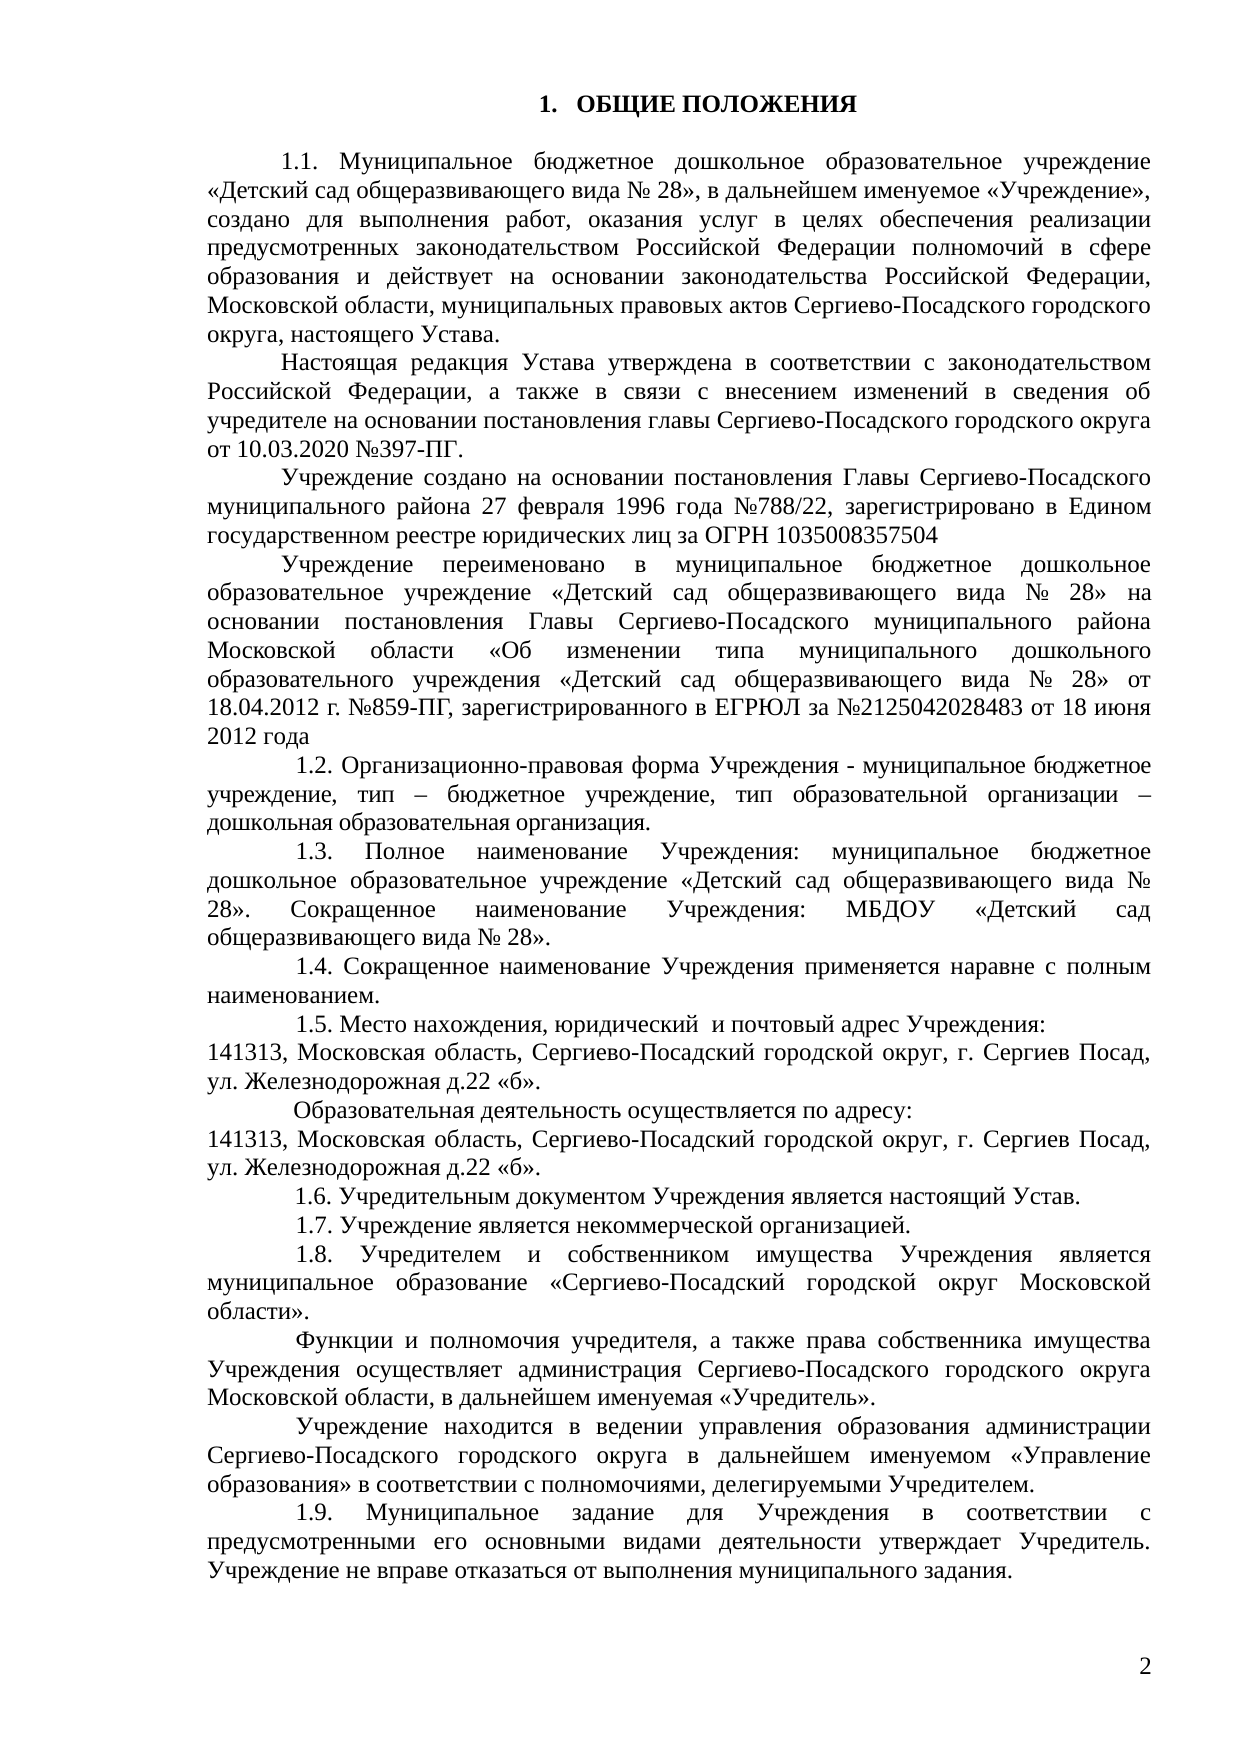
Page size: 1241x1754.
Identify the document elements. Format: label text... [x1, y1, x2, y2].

text Настоящая редакция Устава утверждена в соответствии с законодательством Российской Федерации, а также в связи с внесением изменений в сведения об учредителе на основании постановления главы Сергиево-Посадского городского округа от 10.03.2020 №397-ПГ. [207, 347, 1152, 462]
list ОБЩИЕ ПОЛОЖЕНИЯ [244, 89, 1152, 117]
text 1.3. Полное наименование Учреждения: муниципальное бюджетное дошкольное образовательное учреждение «Детский сад общеразвивающего вида № 28». Сокращенное наименование Учреждения: МБДОУ «Детский сад общеразвивающего вида № 28». [207, 836, 1152, 951]
text Учреждение находится в ведении управления образования администрации Сергиево-Посадского городского округа в дальнейшем именуемом «Управление образования» в соответствии с полномочиями, делегируемыми Учредителем. [207, 1411, 1152, 1497]
text 141313, Московская область, Сергиево-Посадский городской округ, г. Сергиев Посад, ул. Железнодорожная д.22 «б». [207, 1037, 1152, 1095]
text Учреждение переименовано в муниципальное бюджетное дошкольное образовательное учреждение «Детский сад общеразвивающего вида № 28» на основании постановления Главы Сергиево-Посадского муниципального района Московской области «Об изменении типа муниципального дошкольного образовательного учреждения «Детский сад общеразвивающего вида № 28» от 18.04.2012 г. №859-ПГ, зарегистрированного в ЕГРЮЛ за №2125042028483 от 18 июня 2012 года [207, 549, 1152, 750]
text 1.2. Организационно-правовая форма Учреждения - муниципальное бюджетное учреждение, тип – бюджетное учреждение, тип образовательной организации – дошкольная образовательная организация. [207, 750, 1152, 836]
text 1.5. Место нахождения, юридический и почтовый адрес Учреждения: [207, 1009, 1152, 1037]
text Учреждение создано на основании постановления Главы Сергиево-Посадского муниципального района 27 февраля 1996 года №788/22, зарегистрировано в Едином государственном реестре юридических лиц за ОГРН 1035008357504 [207, 462, 1152, 549]
text 141313, Московская область, Сергиево-Посадский городской округ, г. Сергиев Посад, ул. Железнодорожная д.22 «б». [207, 1124, 1152, 1181]
text Функции и полномочия учредителя, а также права собственника имущества Учреждения осуществляет администрация Сергиево-Посадского городского округа Московской области, в дальнейшем именуемая «Учредитель». [207, 1325, 1152, 1411]
text Образовательная деятельность осуществляется по адресу: [207, 1095, 1152, 1124]
text 1.1. Муниципальное бюджетное дошкольное образовательное учреждение «Детский сад общеразвивающего вида № 28», в дальнейшем именуемое «Учреждение», создано для выполнения работ, оказания услуг в целях обеспечения реализации предусмотренных законодательством Российской Федерации полномочий в сфере образования и действует на основании законодательства Российской Федерации, Московской области, муниципальных правовых актов Сергиево-Посадского городского округа, настоящего Устава. [207, 146, 1152, 347]
text 1.6. Учредительным документом Учреждения является настоящий Устав. [207, 1181, 1152, 1210]
text 1.7. Учреждение является некоммерческой организацией. [207, 1210, 1152, 1239]
text 1.4. Сокращенное наименование Учреждения применяется наравне с полным наименованием. [207, 951, 1152, 1009]
text 1.8. Учредителем и собственником имущества Учреждения является муниципальное образование «Сергиево-Посадский городской округ Московской области». [207, 1239, 1152, 1325]
text 1.9. Муниципальное задание для Учреждения в соответствии с предусмотренными его основными видами деятельности утверждает Учредитель. Учреждение не вправе отказаться от выполнения муниципального задания. [207, 1497, 1152, 1584]
